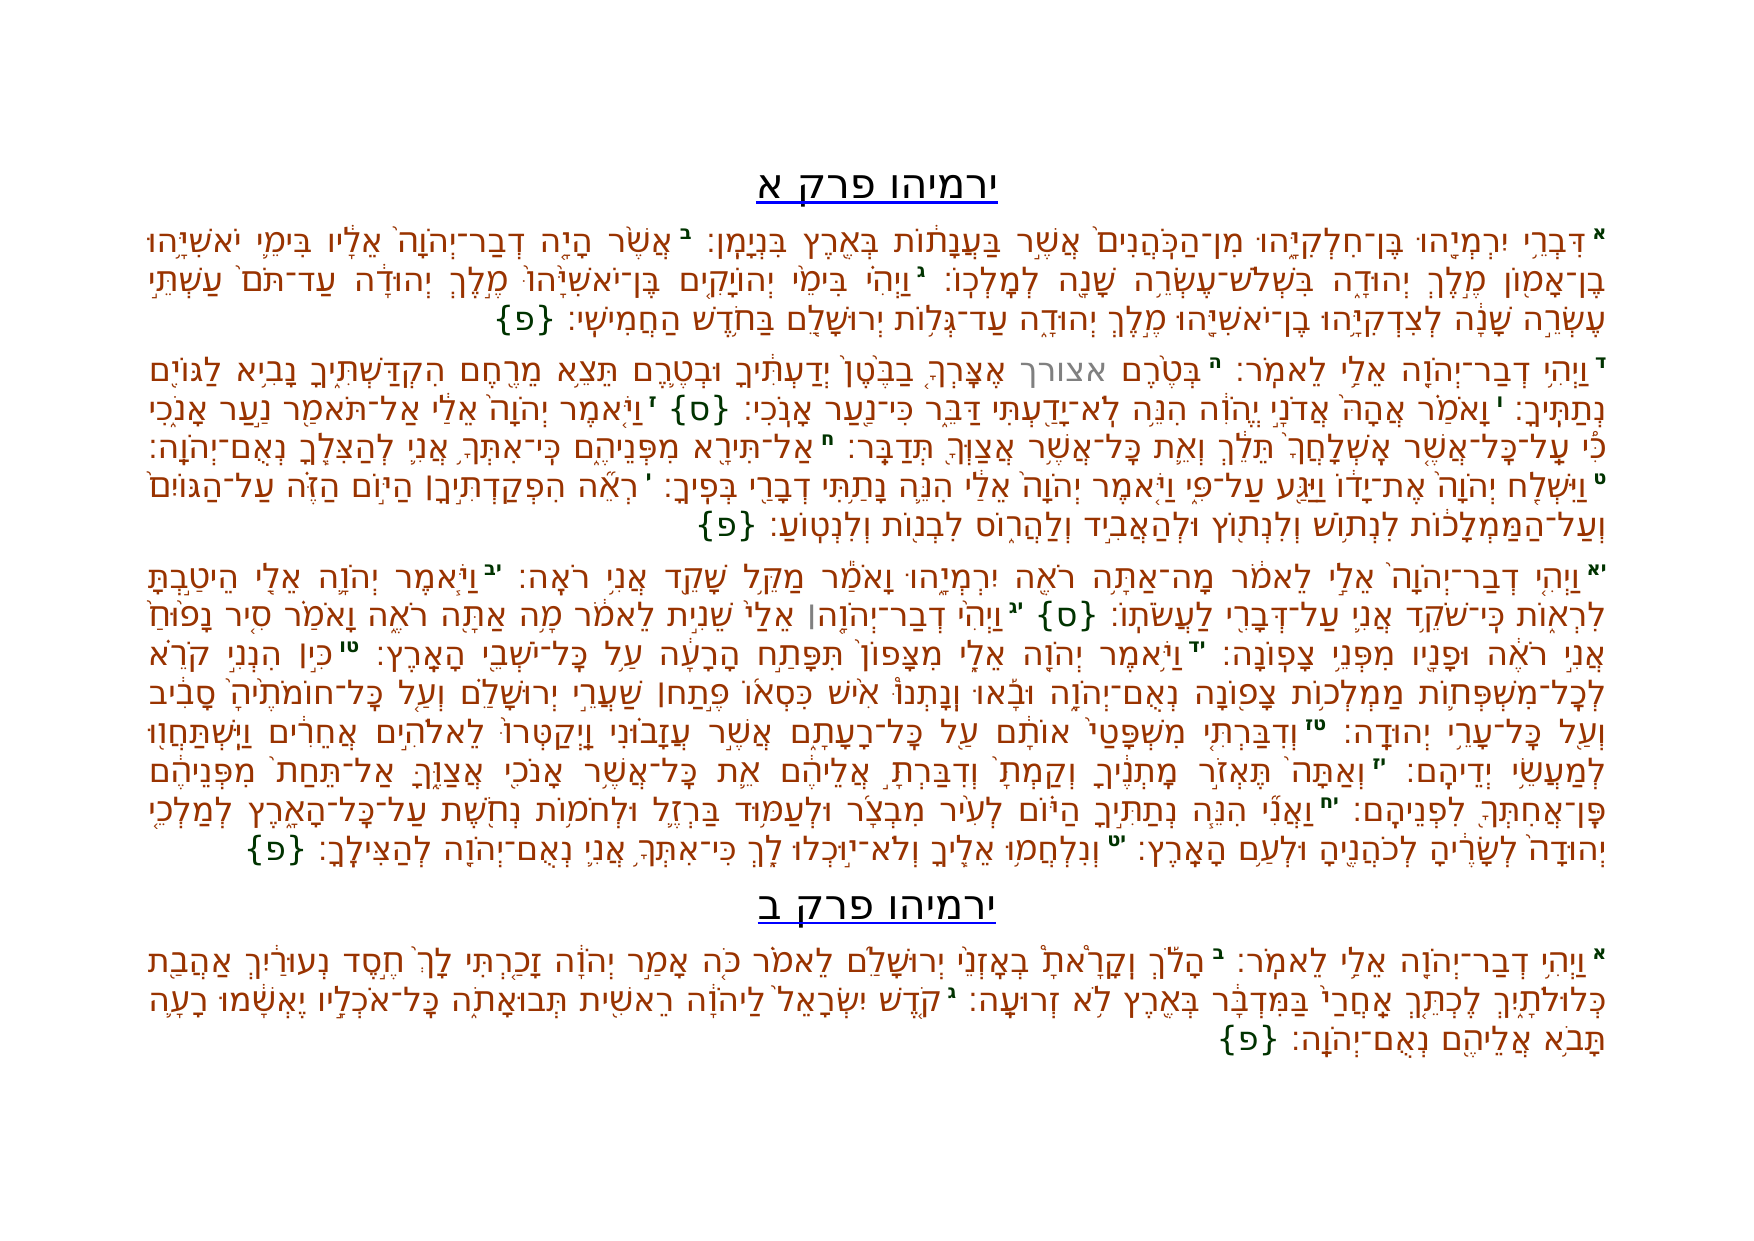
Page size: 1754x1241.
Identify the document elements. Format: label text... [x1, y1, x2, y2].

text א וַיְהִ֥י דְבַר־יְהֹוָ֖ה אֵלַ֥י לֵאמֹֽר׃ ב הָלֹ֡ךְ וְֽקָרָ֩אתָ֩ בְאׇזְנֵ֨י יְרוּשָׁלַ֜͏ִם לֵאמֹ֗ר כֹּ֚ה אָמַ֣ר יְהֹוָ֔ה זָכַ֤רְתִּי לָךְ֙ חֶ֣סֶד נְעוּרַ֔יִךְ אַהֲבַ֖ת כְּלוּלֹתָ֑יִךְ לֶכְתֵּ֤ךְ אַֽחֲרַי֙ בַּמִּדְבָּ֔ר בְּאֶ֖רֶץ לֹ֥א זְרוּעָֽה׃ ג קֹ֤דֶשׁ יִשְׂרָאֵל֙ לַיהֹוָ֔ה רֵאשִׁ֖ית תְּבוּאָתֹ֑ה כׇּל־אֹכְלָ֣יו יֶאְשָׁ֔מוּ רָעָ֛ה תָּבֹ֥א אֲלֵיהֶ֖ם נְאֻם־יְהֹוָֽה׃ {פ} [148, 980, 1259, 1058]
text ירמיהו פרק א [148, 160, 1606, 209]
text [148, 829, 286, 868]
text ירמיהו פרק ב [148, 880, 1606, 929]
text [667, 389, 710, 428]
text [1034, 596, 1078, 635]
